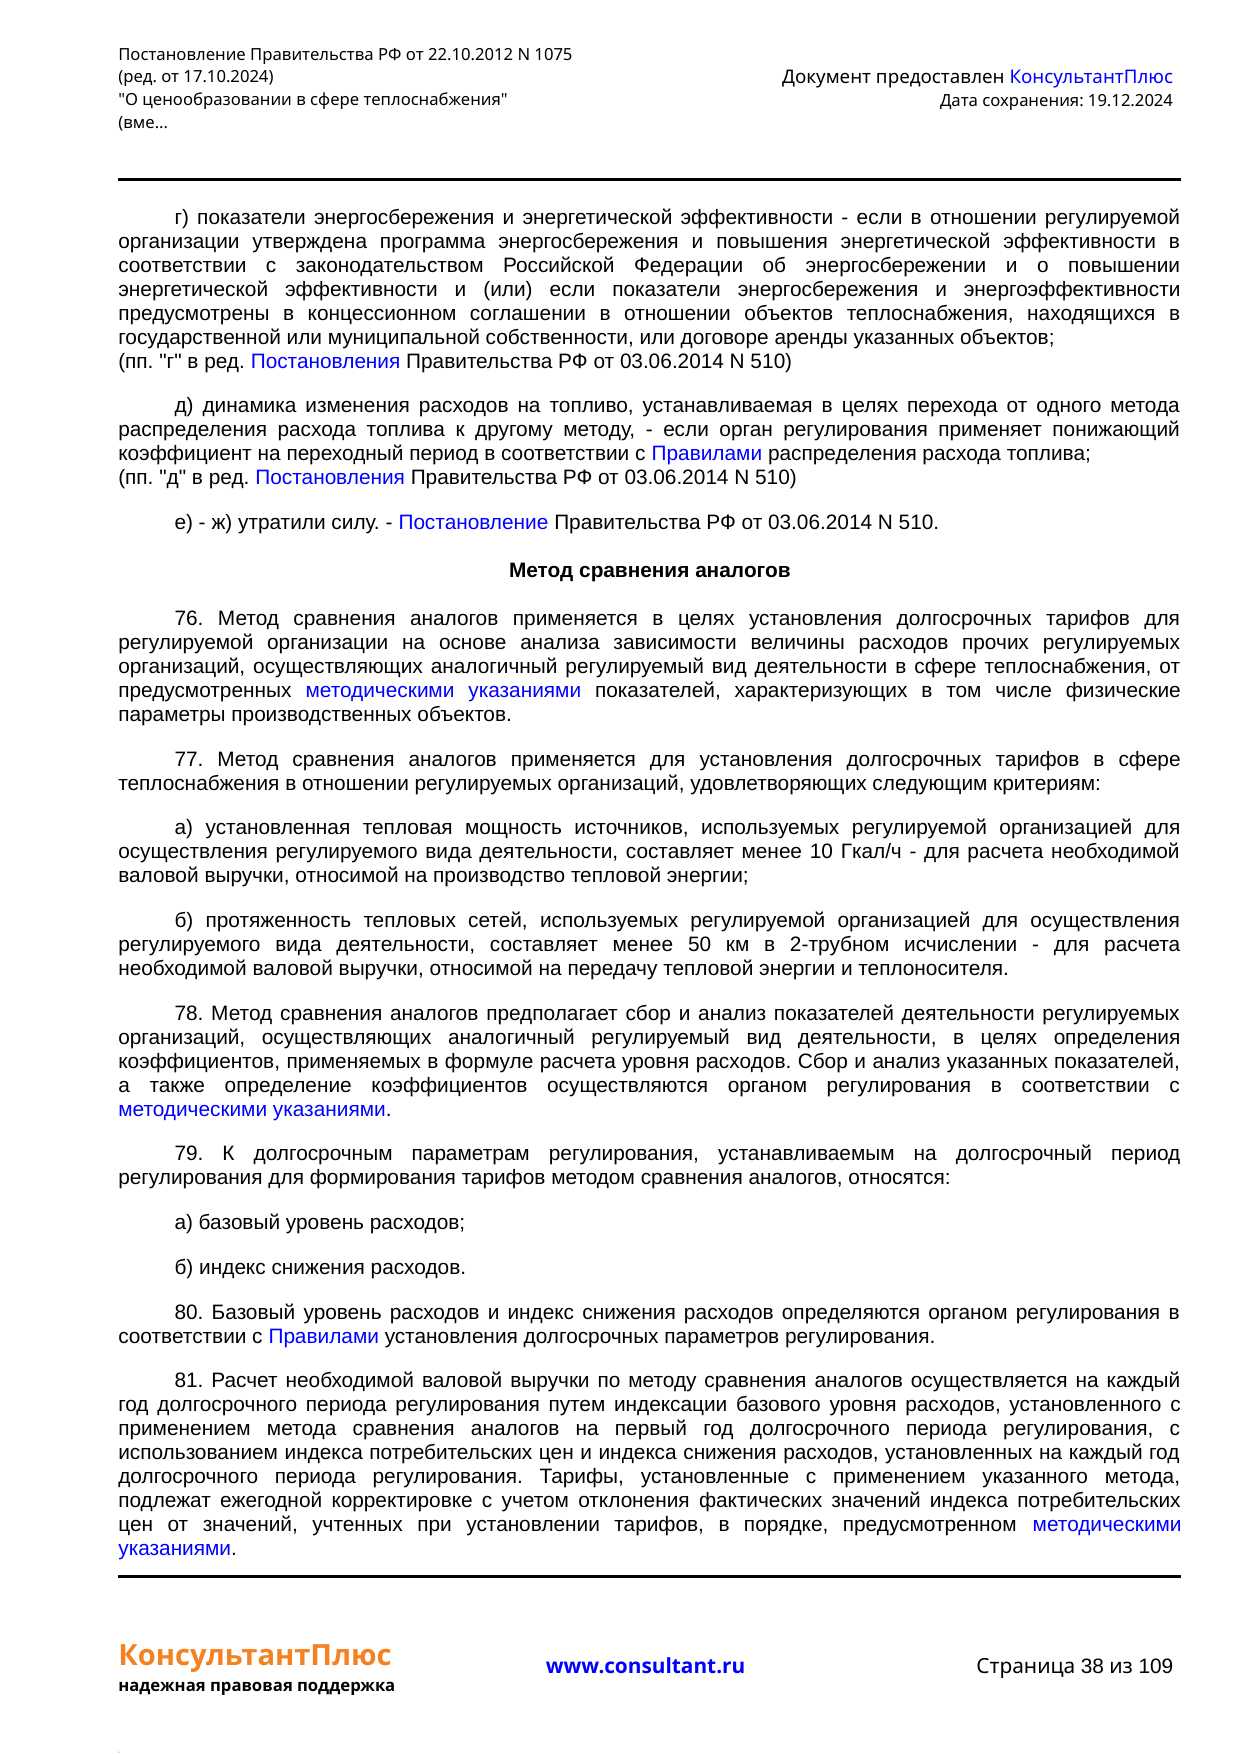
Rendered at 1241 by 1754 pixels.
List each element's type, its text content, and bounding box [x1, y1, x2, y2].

text 76. Метод сравнения аналогов применяется в целях установления долгосрочных тарифов для регулируемой организации на основе анализа зависимости величины расходов прочих регулируемых организаций, осуществляющих аналогичный регулируемый вид деятельности в сфере теплоснабжения, от предусмотренных методическими указаниями показателей, характеризующих в том числе физические параметры производственных объектов. [118, 606, 1181, 726]
text е) - ж) утратили силу. - Постановление Правительства РФ от 03.06.2014 N 510. [118, 510, 1181, 534]
text 77. Метод сравнения аналогов применяется для установления долгосрочных тарифов в сфере теплоснабжения в отношении регулируемых организаций, удовлетворяющих следующим критериям: [118, 746, 1181, 794]
text а) установленная тепловая мощность источников, используемых регулируемой организацией для осуществления регулируемого вида деятельности, составляет менее 10 Гкал/ч - для расчета необходимой валовой выручки, относимой на производство тепловой энергии; [118, 815, 1181, 887]
text (пп. "д" в ред. Постановления Правительства РФ от 03.06.2014 N 510) [118, 465, 1181, 489]
text 79. К долгосрочным параметрам регулирования, устанавливаемым на долгосрочный период регулирования для формирования тарифов методом сравнения аналогов, относятся: [118, 1141, 1181, 1189]
text 78. Метод сравнения аналогов предполагает сбор и анализ показателей деятельности регулируемых организаций, осуществляющих аналогичный регулируемый вид деятельности, в целях определения коэффициентов, применяемых в формуле расчета уровня расходов. Сбор и анализ указанных показателей, а также определение коэффициентов осуществляются органом регулирования в соответствии с методическими указаниями. [118, 1001, 1181, 1120]
text б) индекс снижения расходов. [118, 1255, 1181, 1279]
text д) динамика изменения расходов на топливо, устанавливаемая в целях перехода от одного метода распределения расхода топлива к другому методу, - если орган регулирования применяет понижающий коэффициент на переходный период в соответствии с Правилами распределения расхода топлива; [118, 393, 1181, 465]
text 80. Базовый уровень расходов и индекс снижения расходов определяются органом регулирования в соответствии с Правилами установления долгосрочных параметров регулирования. [118, 1299, 1181, 1347]
text 81. Расчет необходимой валовой выручки по методу сравнения аналогов осуществляется на каждый год долгосрочного периода регулирования путем индексации базового уровня расходов, установленного с применением метода сравнения аналогов на первый год долгосрочного периода регулирования, с использованием индекса потребительских цен и индекса снижения расходов, установленных на каждый год долгосрочного периода регулирования. Тарифы, установленные с применением указанного метода, подлежат ежегодной корректировке с учетом отклонения фактических значений индекса потребительских цен от значений, учтенных при установлении тарифов, в порядке, предусмотренном методическими указаниями. [118, 1368, 1181, 1560]
text б) протяженность тепловых сетей, используемых регулируемой организацией для осуществления регулируемого вида деятельности, составляет менее 50 км в 2-трубном исчислении - для расчета необходимой валовой выручки, относимой на передачу тепловой энергии и теплоносителя. [118, 908, 1181, 980]
text а) базовый уровень расходов; [118, 1210, 1181, 1234]
text (пп. "г" в ред. Постановления Правительства РФ от 03.06.2014 N 510) [118, 348, 1181, 372]
text г) показатели энергосбережения и энергетической эффективности - если в отношении регулируемой организации утверждена программа энергосбережения и повышения энергетической эффективности в соответствии с законодательством Российской Федерации об энергосбережении и о повышении энергетической эффективности и (или) если показатели энергосбережения и энергоэффективности предусмотрены в концессионном соглашении в отношении объектов теплоснабжения, находящихся в государственной или муниципальной собственности, или договоре аренды указанных объектов; [118, 205, 1181, 348]
title Метод сравнения аналогов [118, 558, 1181, 582]
